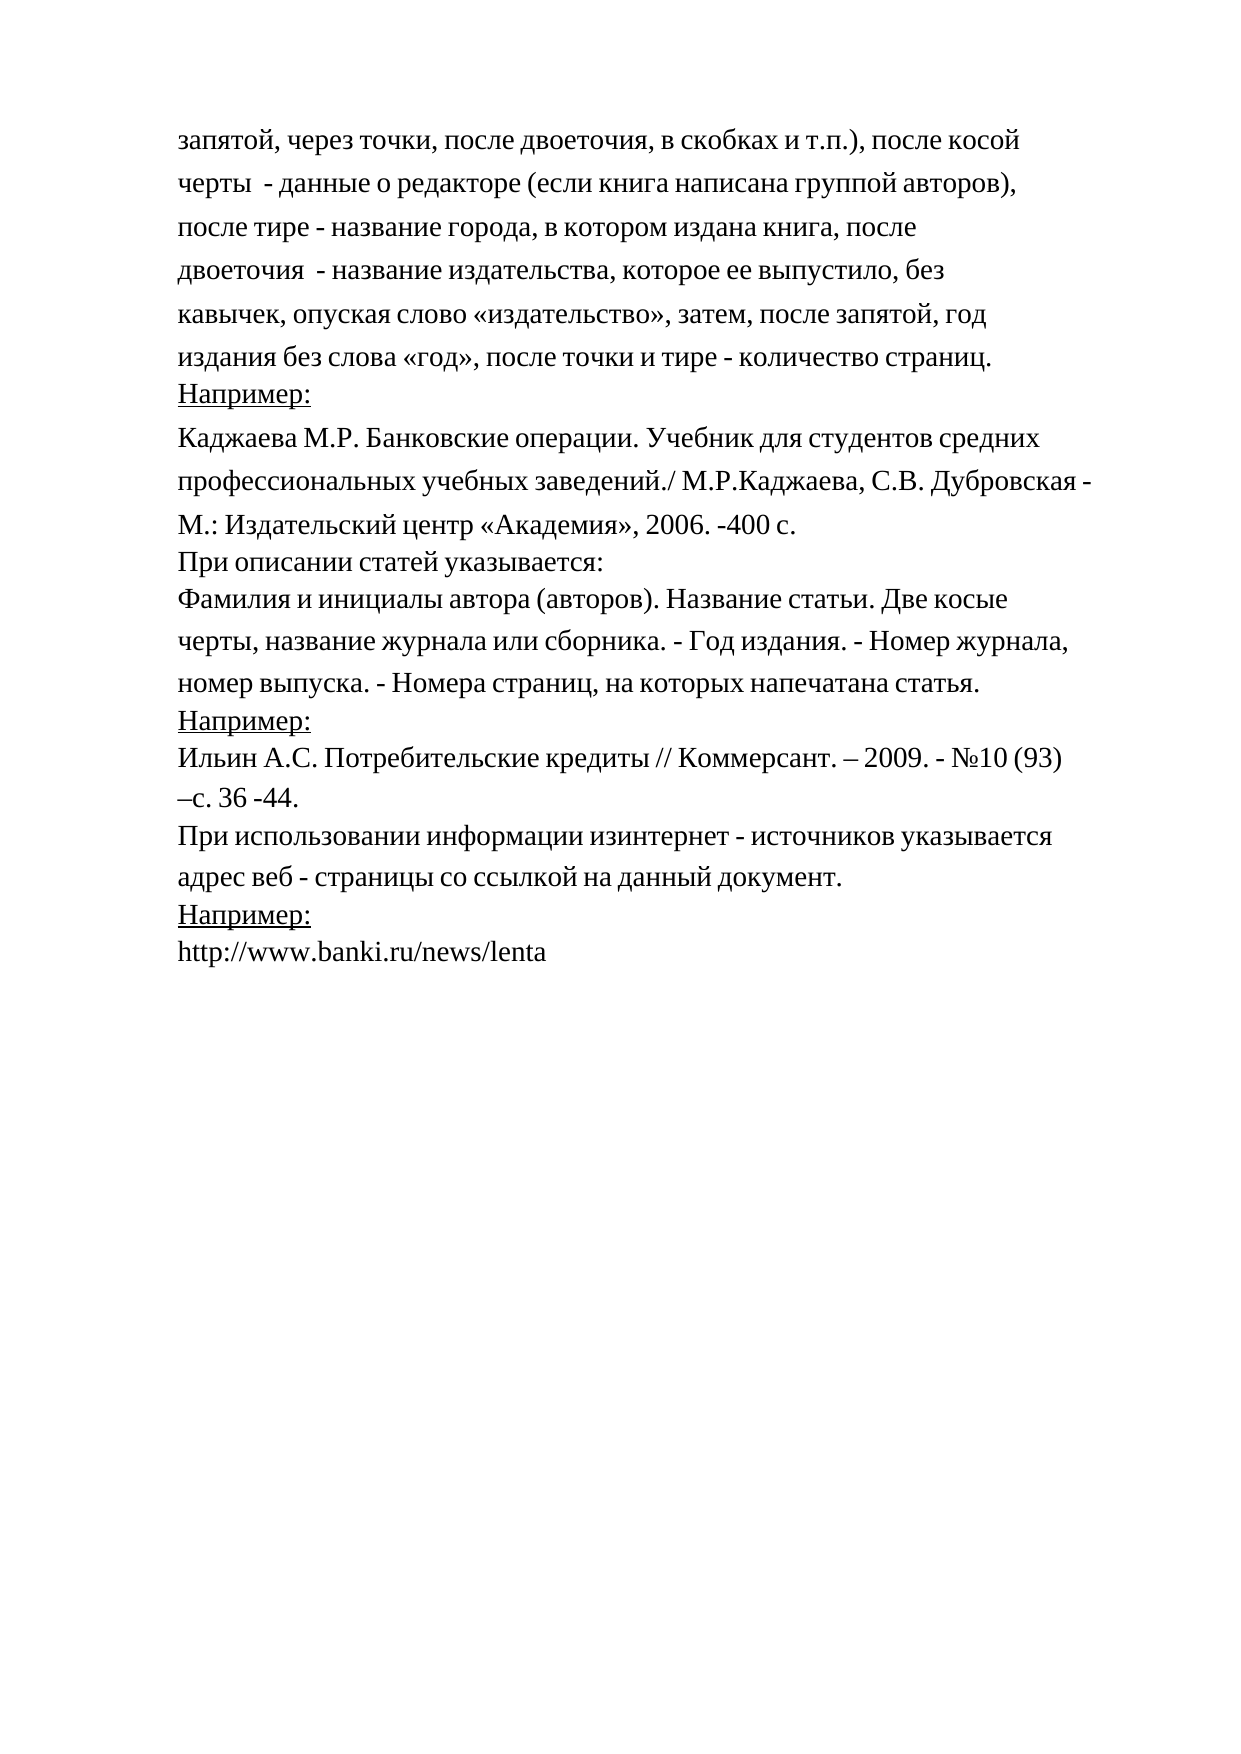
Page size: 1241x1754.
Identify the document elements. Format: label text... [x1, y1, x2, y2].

text черты - данные о редакторе (если книга написана группой авторов), [177, 162, 1152, 199]
text Ильин А.С. Потребительские кредиты // Коммерсант. – 2009. - №10 (93) [177, 736, 1152, 773]
text При описании статей указывается: [177, 540, 1152, 578]
text адрес веб - страницы со ссылкой на данный документ. [177, 856, 1152, 893]
text запятой, через точки, после двоеточия, в скобках и т.п.), после косой [177, 118, 1152, 156]
text двоеточия - название издательства, которое ее выпустило, без [177, 248, 1152, 286]
text Фамилия и инициалы автора (авторов). Название статьи. Две косые [177, 578, 1152, 615]
text http://www.banki.ru/news/lenta [177, 930, 1152, 968]
text после тире - название города, в котором издана книга, после [177, 205, 1152, 242]
text номер выпуска. - Номера страниц, на которых напечатана статья. [177, 661, 1152, 699]
text Например: [177, 373, 1152, 410]
text М.: Издательский центр «Академия», 2006. -400 с. [177, 503, 1152, 540]
text Каджаева М.Р. Банковские операции. Учебник для студентов средних [177, 416, 1152, 453]
text –с. 36 -44. [177, 776, 1152, 814]
text При использовании информации изинтернет - источников указывается [177, 814, 1152, 851]
text издания без слова «год», после точки и тире - количество страниц. [177, 335, 1152, 373]
text черты, название журнала или сборника. - Год издания. - Номер журнала, [177, 619, 1152, 657]
text Например: [177, 893, 1152, 930]
text Например: [177, 699, 1152, 736]
text профессиональных учебных заведений./ М.Р.Каджаева, С.В. Дубровская - [177, 459, 1152, 497]
text кавычек, опуская слово «издательство», затем, после запятой, год [177, 292, 1152, 329]
